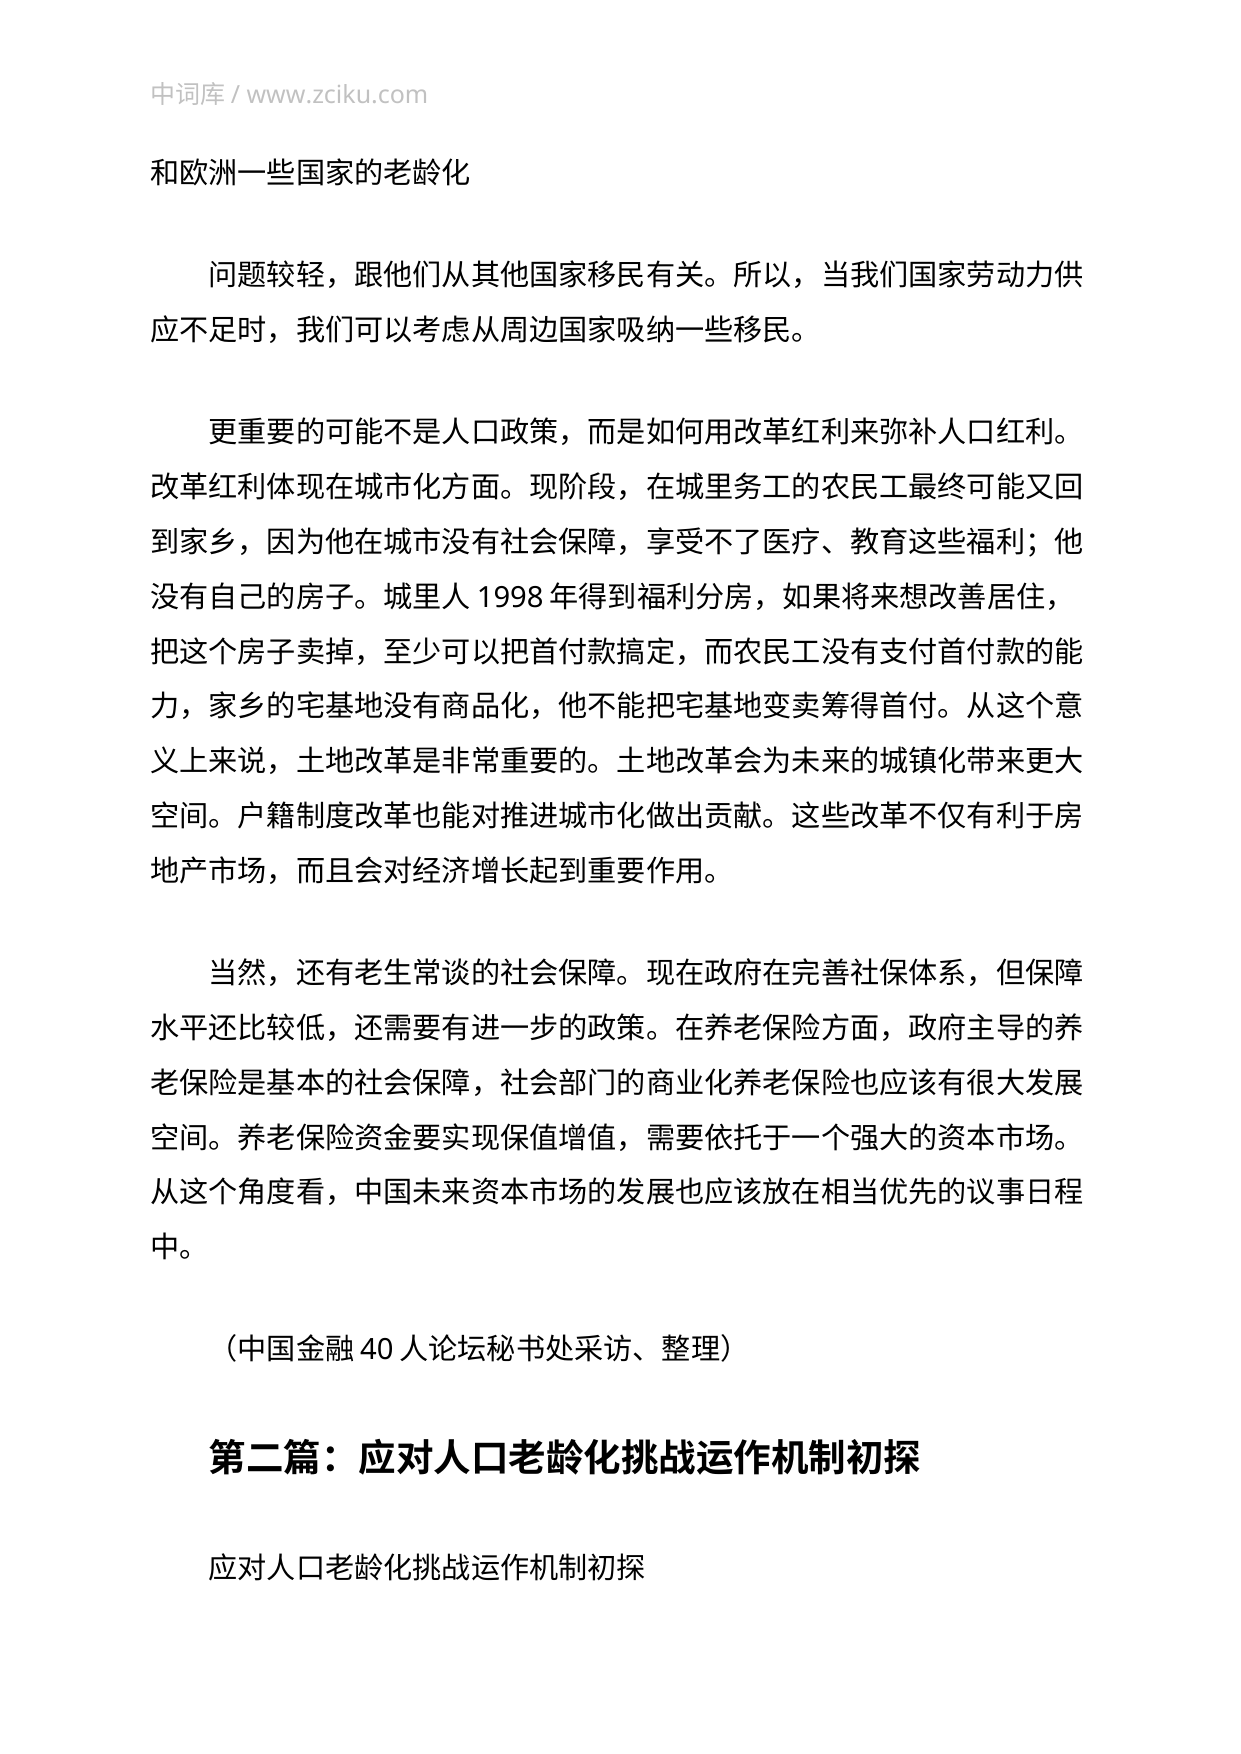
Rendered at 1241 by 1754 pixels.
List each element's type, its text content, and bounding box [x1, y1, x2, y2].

text 应对人口老龄化挑战运作机制初探 [150, 1545, 1090, 1587]
text 第二篇：应对人口老龄化挑战运作机制初探 [150, 1428, 1090, 1482]
text 当然，还有老生常谈的社会保障。现在政府在完善社保体系，但保障水平还比较低，还需要有进一步的政策。在养老保险方面，政府主导的养老保险是基本的社会保障，社会部门的商业化养老保险也应该有很大发展空间。养老保险资金要实现保值增值，需要依托于一个强大的资本市场。从这个角度看，中国未来资本市场的发展也应该放在相当优先的议事日程中。 [150, 949, 1090, 1266]
text （中国金融40人论坛秘书处采访、整理） [150, 1326, 1090, 1368]
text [150, 150, 1090, 192]
text 更重要的可能不是人口政策，而是如何用改革红利来弥补人口红利。改革红利体现在城市化方面。现阶段，在城里务工的农民工最终可能又回到家乡，因为他在城市没有社会保障，享受不了医疗、教育这些福利；他没有自己的房子。城里人1998年得到福利分房，如果将来想改善居住，把这个房子卖掉，至少可以把首付款搞定，而农民工没有支付首付款的能力，家乡的宅基地没有商品化，他不能把宅基地变卖筹得首付。从这个意义上来说，土地改革是非常重要的。土地改革会为未来的城镇化带来更大空间。户籍制度改革也能对推进城市化做出贡献。这些改革不仅有利于房地产市场，而且会对经济增长起到重要作用。 [150, 408, 1090, 890]
text 问题较轻，跟他们从其他国家移民有关。所以，当我们国家劳动力供应不足时，我们可以考虑从周边国家吸纳一些移民。 [150, 252, 1090, 349]
